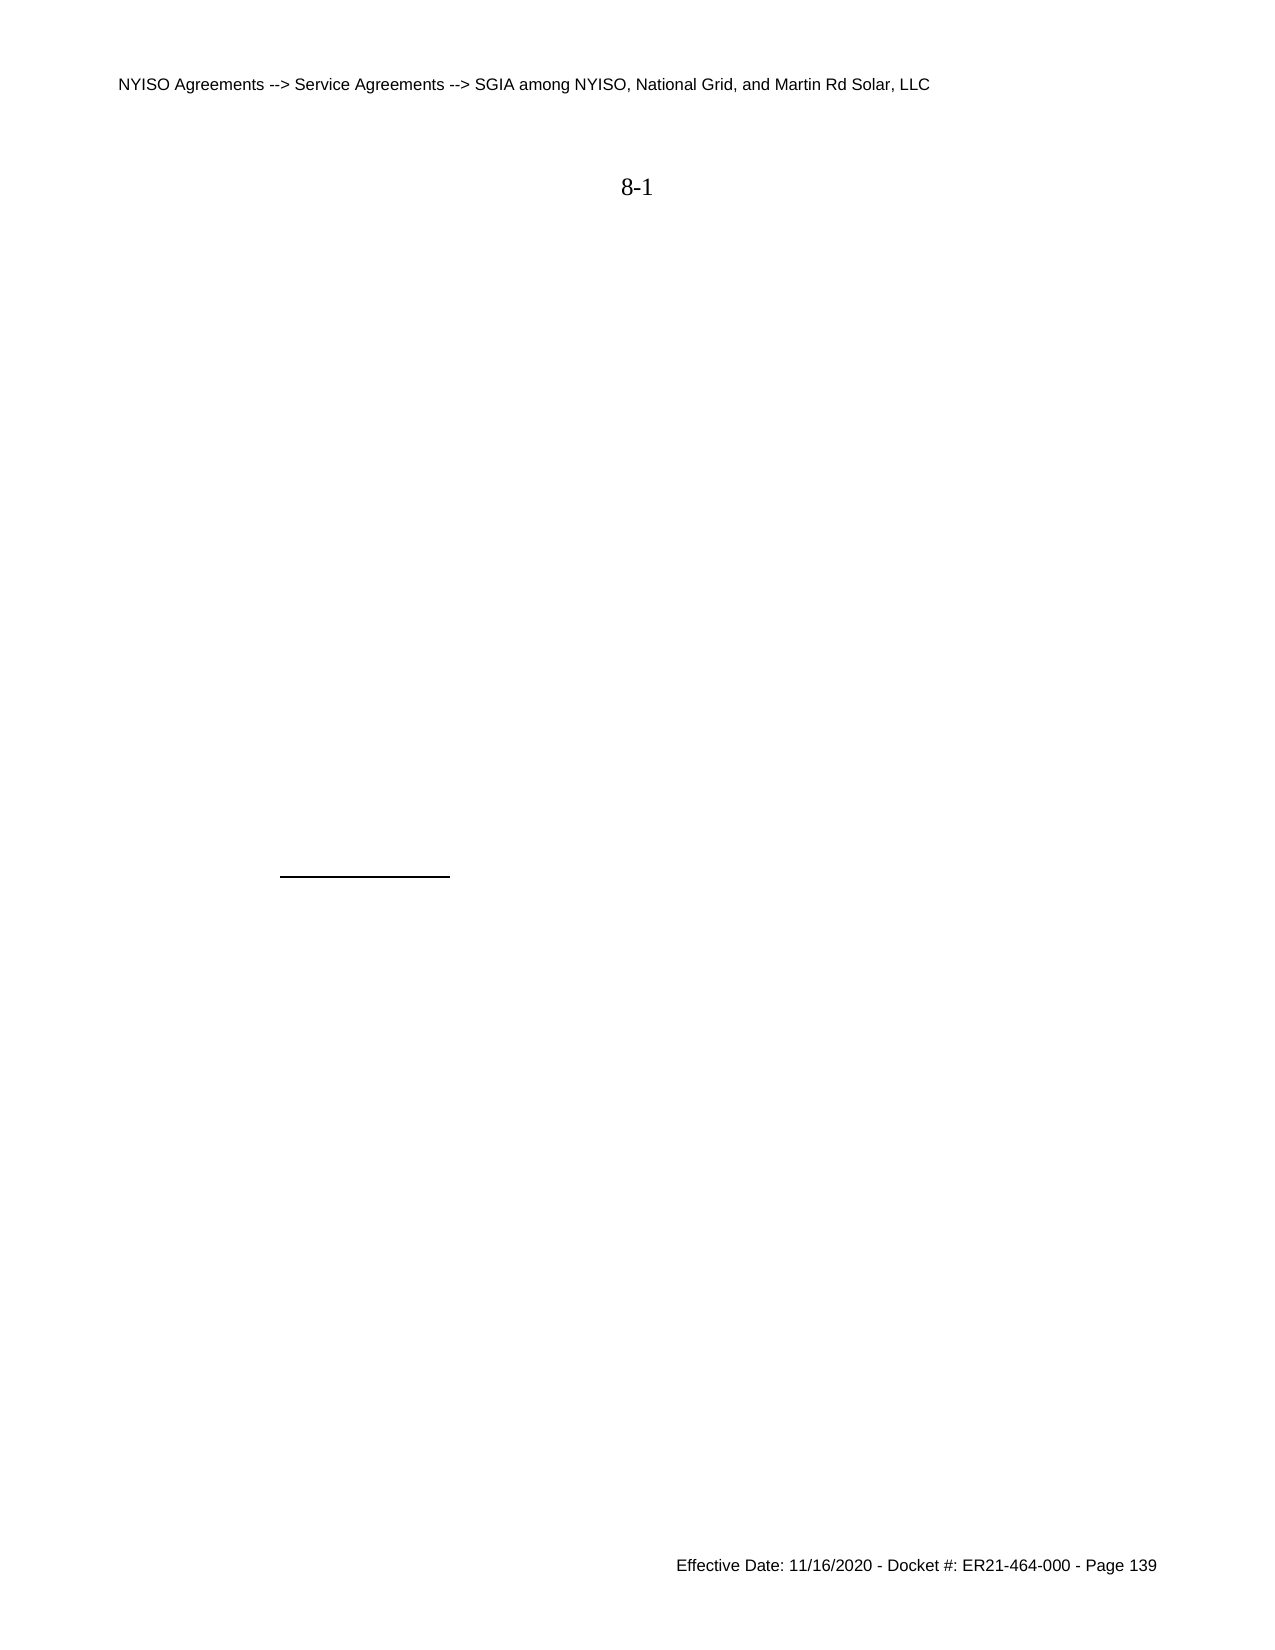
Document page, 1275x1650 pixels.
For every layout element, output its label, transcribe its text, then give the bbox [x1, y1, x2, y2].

text 8-1 [621, 172, 1275, 201]
